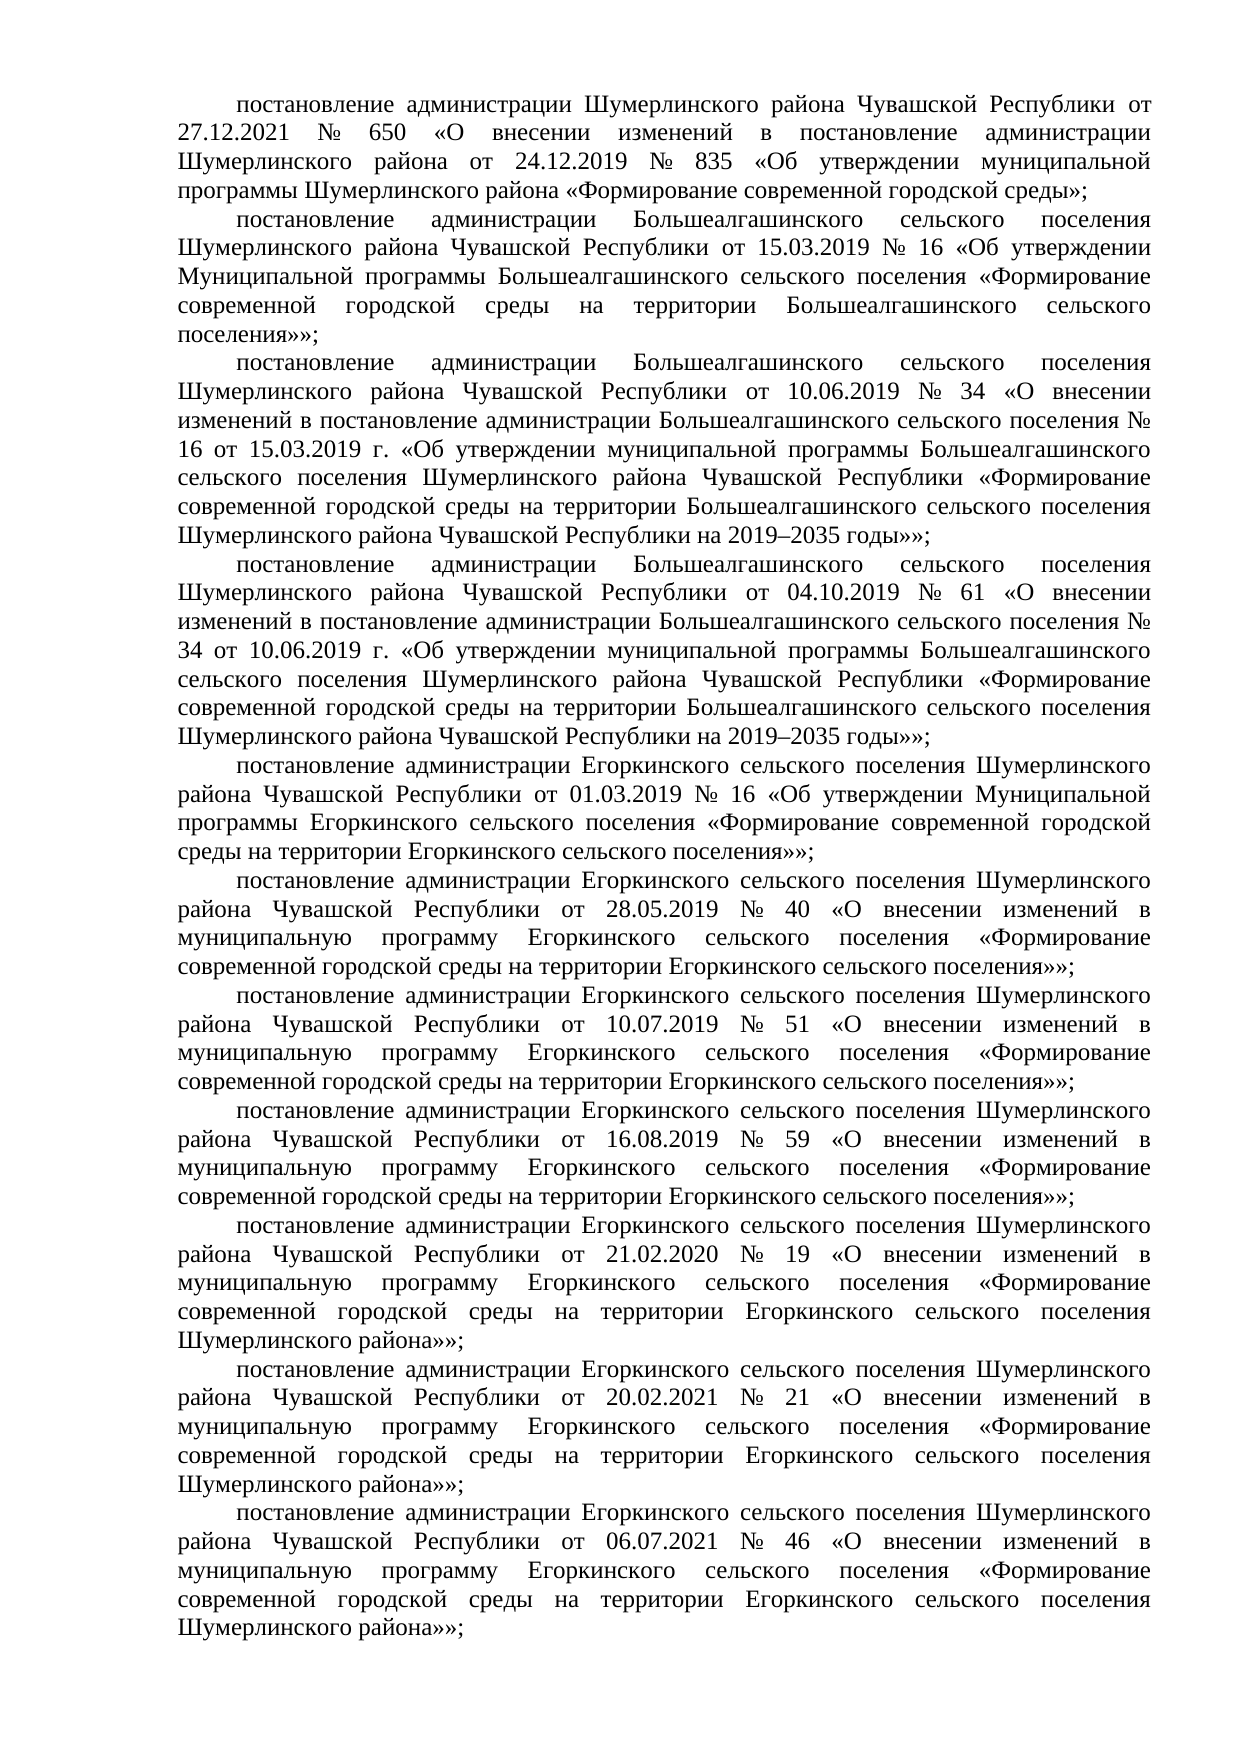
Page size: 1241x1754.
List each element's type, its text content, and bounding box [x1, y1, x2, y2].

text постановление администрации Шумерлинского района Чувашской Республики от 27.12.2021 № 650 «О внесении изменений в постановление администрации Шумерлинского района от 24.12.2019 № 835 «Об утверждении муниципальной программы Шумерлинского района «Формирование современной городской среды»; [177, 89, 1152, 204]
text постановление администрации Егоркинского сельского поселения Шумерлинского района Чувашской Республики от 01.03.2019 № 16 «Об утверждении Муниципальной программы Егоркинского сельского поселения «Формирование современной городской среды на территории Егоркинского сельского поселения»»; [177, 750, 1152, 865]
text постановление администрации Егоркинского сельского поселения Шумерлинского района Чувашской Республики от 21.02.2020 № 19 «О внесении изменений в муниципальную программу Егоркинского сельского поселения «Формирование современной городской среды на территории Егоркинского сельского поселения Шумерлинского района»»; [177, 1210, 1152, 1354]
text постановление администрации Егоркинского сельского поселения Шумерлинского района Чувашской Республики от 10.07.2019 № 51 «О внесении изменений в муниципальную программу Егоркинского сельского поселения «Формирование современной городской среды на территории Егоркинского сельского поселения»»; [177, 980, 1152, 1095]
text постановление администрации Егоркинского сельского поселения Шумерлинского района Чувашской Республики от 06.07.2021 № 46 «О внесении изменений в муниципальную программу Егоркинского сельского поселения «Формирование современной городской среды на территории Егоркинского сельского поселения Шумерлинского района»»; [177, 1497, 1152, 1641]
text постановление администрации Егоркинского сельского поселения Шумерлинского района Чувашской Республики от 28.05.2019 № 40 «О внесении изменений в муниципальную программу Егоркинского сельского поселения «Формирование современной городской среды на территории Егоркинского сельского поселения»»; [177, 865, 1152, 980]
text постановление администрации Егоркинского сельского поселения Шумерлинского района Чувашской Республики от 20.02.2021 № 21 «О внесении изменений в муниципальную программу Егоркинского сельского поселения «Формирование современной городской среды на территории Егоркинского сельского поселения Шумерлинского района»»; [177, 1354, 1152, 1497]
text постановление администрации Егоркинского сельского поселения Шумерлинского района Чувашской Республики от 16.08.2019 № 59 «О внесении изменений в муниципальную программу Егоркинского сельского поселения «Формирование современной городской среды на территории Егоркинского сельского поселения»»; [177, 1095, 1152, 1210]
text постановление администрации Большеалгашинского сельского поселения Шумерлинского района Чувашской Республики от 04.10.2019 № 61 «О внесении изменений в постановление администрации Большеалгашинского сельского поселения № 34 от 10.06.2019 г. «Об утверждении муниципальной программы Большеалгашинского сельского поселения Шумерлинского района Чувашской Республики «Формирование современной городской среды на территории Большеалгашинского сельского поселения Шумерлинского района Чувашской Республики на 2019–2035 годы»»; [177, 549, 1152, 750]
text постановление администрации Большеалгашинского сельского поселения Шумерлинского района Чувашской Республики от 10.06.2019 № 34 «О внесении изменений в постановление администрации Большеалгашинского сельского поселения № 16 от 15.03.2019 г. «Об утверждении муниципальной программы Большеалгашинского сельского поселения Шумерлинского района Чувашской Республики «Формирование современной городской среды на территории Большеалгашинского сельского поселения Шумерлинского района Чувашской Республики на 2019–2035 годы»»; [177, 347, 1152, 549]
text постановление администрации Большеалгашинского сельского поселения Шумерлинского района Чувашской Республики от 15.03.2019 № 16 «Об утверждении Муниципальной программы Большеалгашинского сельского поселения «Формирование современной городской среды на территории Большеалгашинского сельского поселения»»; [177, 204, 1152, 347]
